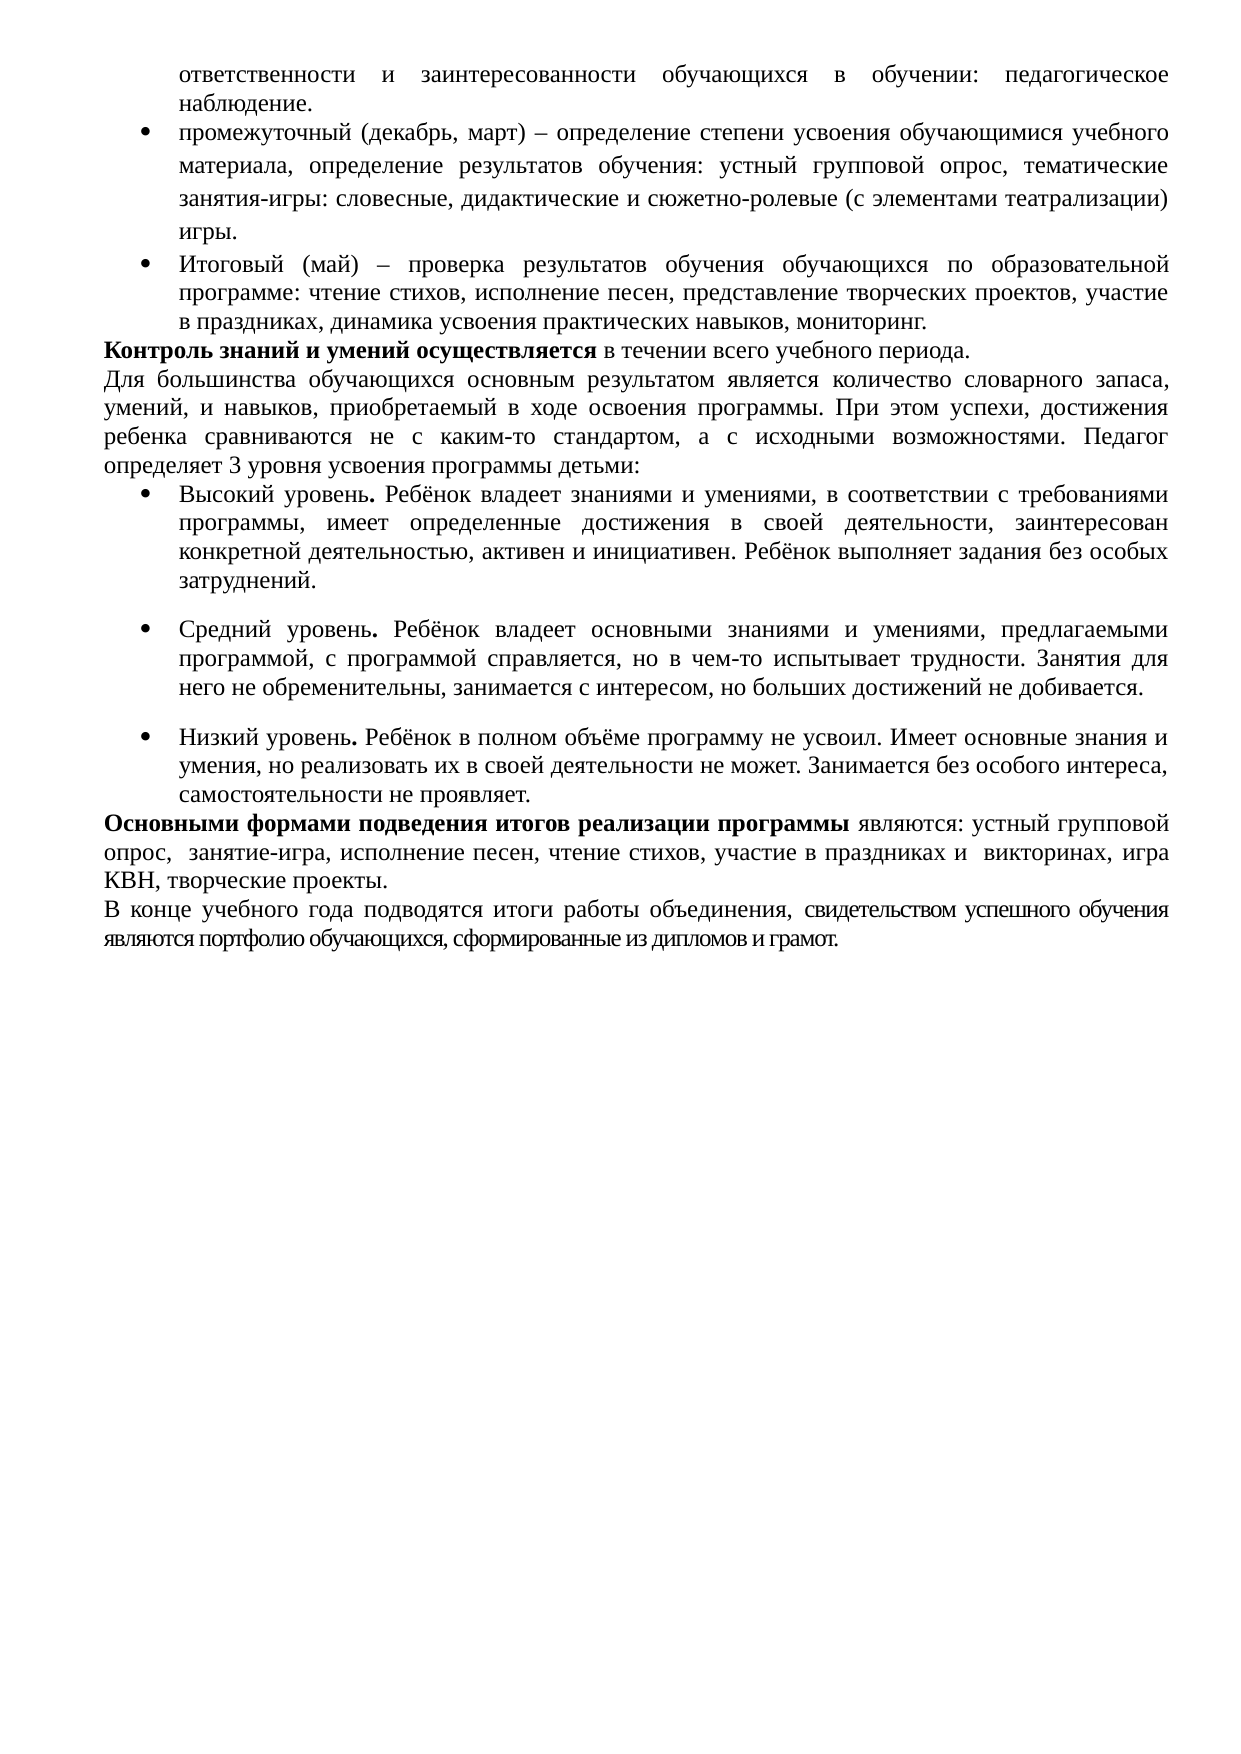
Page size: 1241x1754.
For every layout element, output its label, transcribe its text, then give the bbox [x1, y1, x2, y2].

list Низкий уровень. Ребёнок в полном объёме программу не усвоил. Имеет основные знания и умения, но реализовать их в своей деятельности не может. Занимается без особого интереса, самостоятельности не проявляет. [141, 722, 1169, 808]
list промежуточный (декабрь, март) – определение степени усвоения обучающимися учебного материала, определение результатов обучения: устный групповой опрос, тематические занятия-игры: словесные, дидактические и сюжетно-ролевые (с элементами театрализации) игры. [141, 117, 1169, 244]
list Итоговый (май) – проверка результатов обучения обучающихся по образовательной программе: чтение стихов, исполнение песен, представление творческих проектов, участие в праздниках, динамика усвоения практических навыков, мониторинг. [141, 249, 1169, 335]
list Средний уровень. Ребёнок владеет основными знаниями и умениями, предлагаемыми программой, с программой справляется, но в чем-то испытывает трудности. Занятия для него не обременительны, занимается с интересом, но больших достижений не добивается. [141, 614, 1169, 701]
text В конце учебного года подводятся итоги работы объединения, свидетельством успешного обучения являются портфолио обучающихся, сформированные из дипломов и грамот. [103, 894, 1169, 952]
text Контроль знаний и умений осуществляется в течении всего учебного периода. [103, 335, 1169, 364]
list Высокий уровень. Ребёнок владеет знаниями и умениями, в соответствии с требованиями программы, имеет определенные достижения в своей деятельности, заинтересован конкретной деятельностью, активен и инициативен. Ребёнок выполняет задания без особых затруднений. [141, 479, 1169, 594]
text Для большинства обучающихся основным результатом является количество словарного запаса, умений, и навыков, приобретаемый в ходе освоения программы. При этом успехи, достижения ребенка сравниваются не с каким-то стандартом, а с исходными возможностями. Педагог определяет 3 уровня усвоения программы детьми: [103, 364, 1169, 479]
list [141, 59, 1169, 117]
text Основными формами подведения итогов реализации программы являются: устный групповой опрос, занятие-игра, исполнение песен, чтение стихов, участие в праздниках и викторинах, игра КВН, творческие проекты. [103, 808, 1169, 894]
